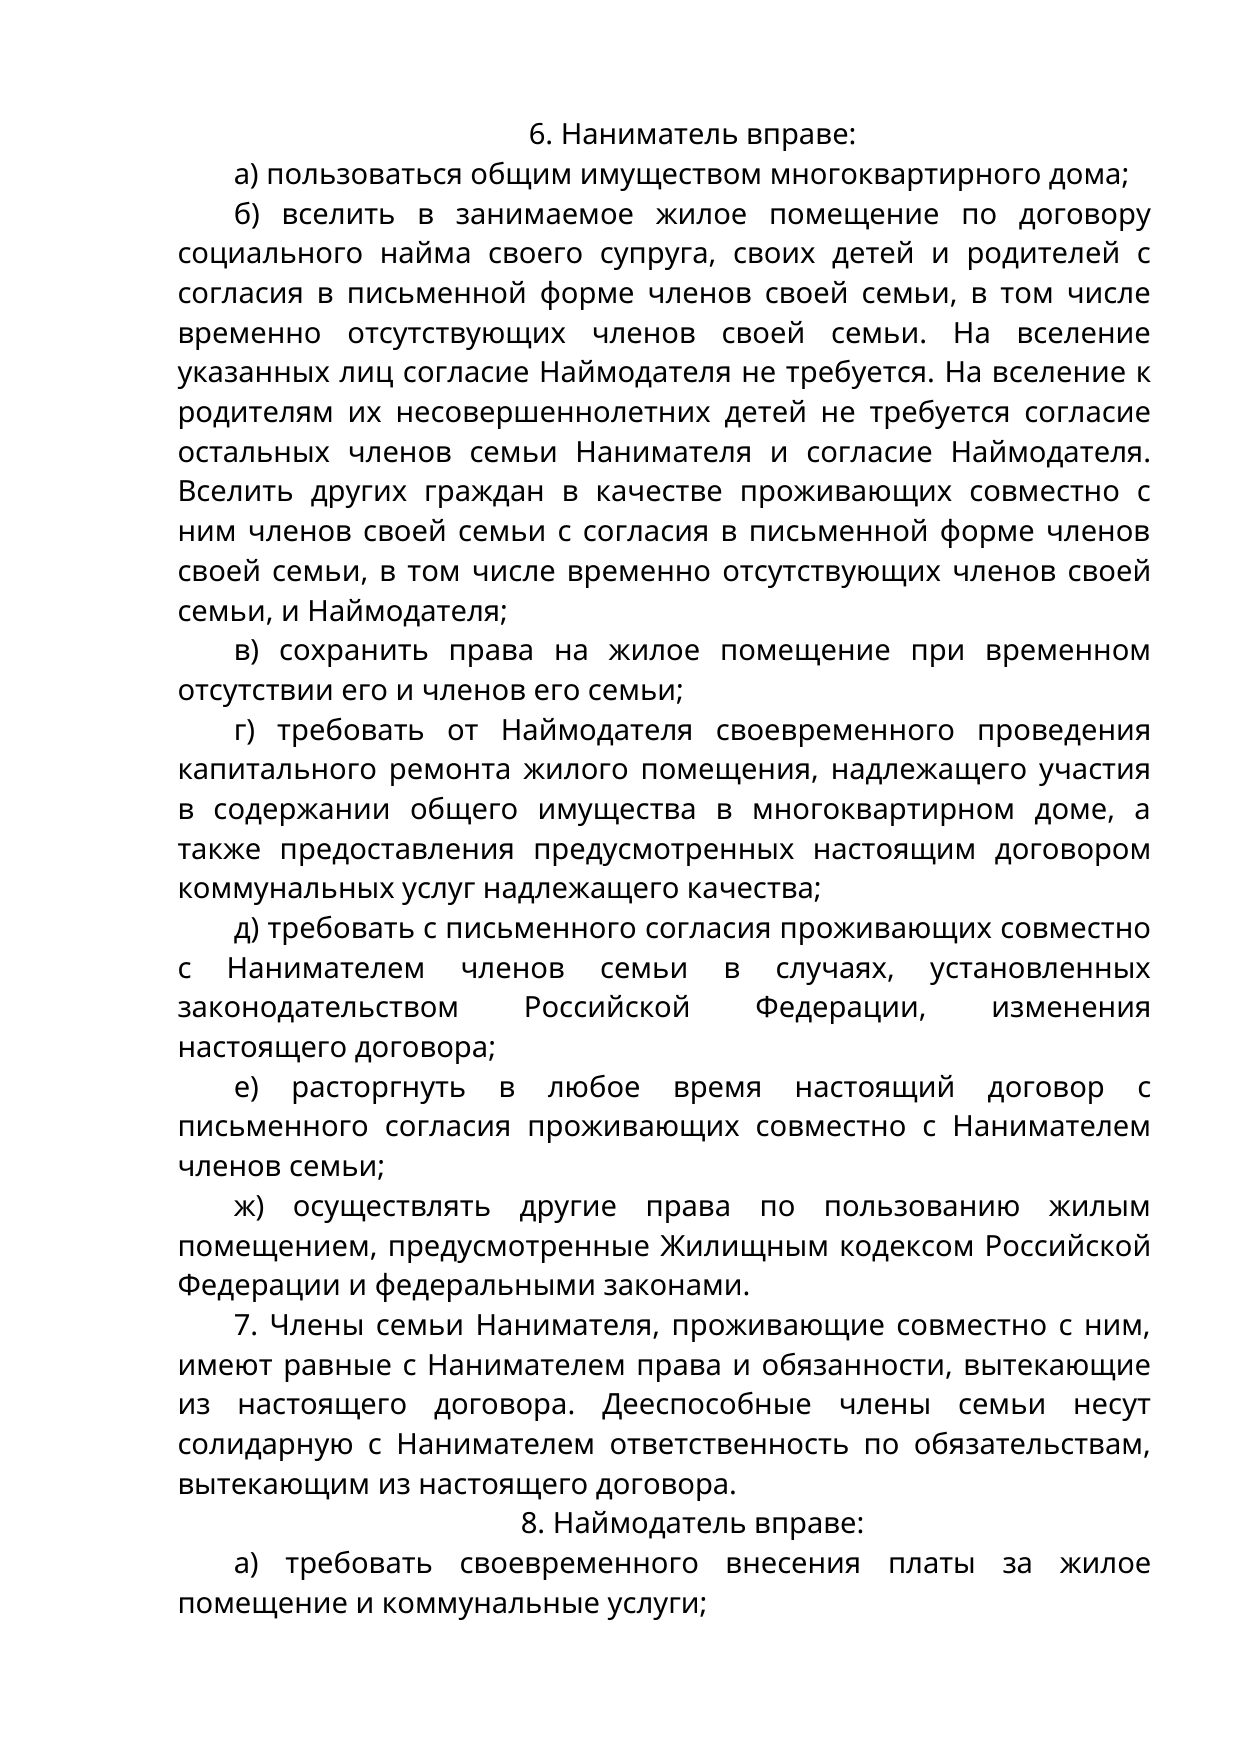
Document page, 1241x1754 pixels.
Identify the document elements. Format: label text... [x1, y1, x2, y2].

text г) требовать от Наймодателя своевременного проведения капитального ремонта жилого помещения, надлежащего участия в содержании общего имущества в многоквартирном доме, а также предоставления предусмотренных настоящим договором коммунальных услуг надлежащего качества; [177, 709, 1152, 907]
text а) требовать своевременного внесения платы за жилое помещение и коммунальные услуги; [177, 1542, 1152, 1622]
text 6. Наниматель вправе: [177, 113, 1152, 153]
text д) требовать с письменного согласия проживающих совместно с Нанимателем членов семьи в случаях, установленных законодательством Российской Федерации, изменения настоящего договора; [177, 907, 1152, 1066]
text 8. Наймодатель вправе: [177, 1503, 1152, 1542]
text а) пользоваться общим имуществом многоквартирного дома; [177, 153, 1152, 193]
text 7. Члены семьи Нанимателя, проживающие совместно с ним, имеют равные с Нанимателем права и обязанности, вытекающие из настоящего договора. Дееспособные члены семьи несут солидарную с Нанимателем ответственность по обязательствам, вытекающим из настоящего договора. [177, 1304, 1152, 1503]
text в) сохранить права на жилое помещение при временном отсутствии его и членов его семьи; [177, 629, 1152, 709]
text б) вселить в занимаемое жилое помещение по договору социального найма своего супруга, своих детей и родителей с согласия в письменной форме членов своей семьи, в том числе временно отсутствующих членов своей семьи. На вселение указанных лиц согласие Наймодателя не требуется. На вселение к родителям их несовершеннолетних детей не требуется согласие остальных членов семьи Нанимателя и согласие Наймодателя. Вселить других граждан в качестве проживающих совместно с ним членов своей семьи с согласия в письменной форме членов своей семьи, в том числе временно отсутствующих членов своей семьи, и Наймодателя; [177, 193, 1152, 629]
text ж) осуществлять другие права по пользованию жилым помещением, предусмотренные Жилищным кодексом Российской Федерации и федеральными законами. [177, 1185, 1152, 1304]
text е) расторгнуть в любое время настоящий договор с письменного согласия проживающих совместно с Нанимателем членов семьи; [177, 1066, 1152, 1185]
